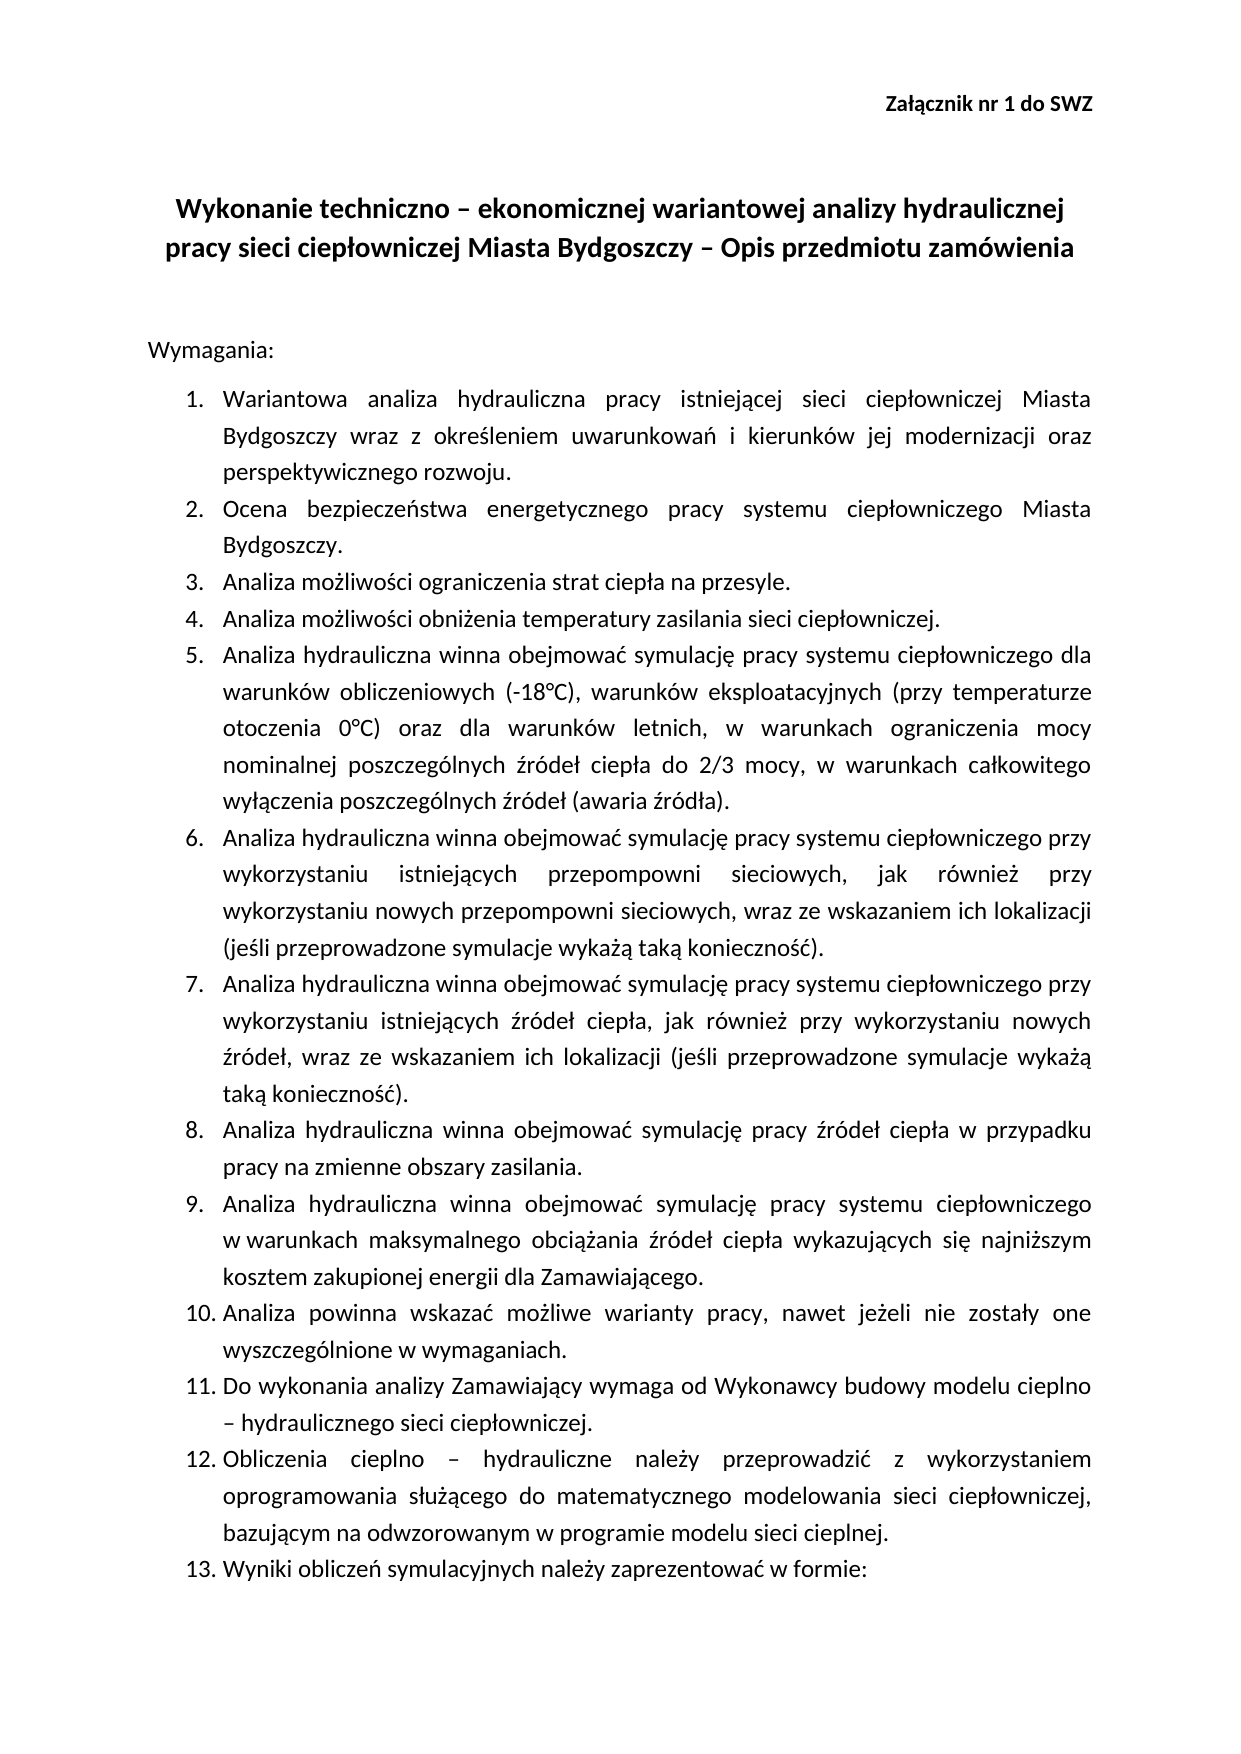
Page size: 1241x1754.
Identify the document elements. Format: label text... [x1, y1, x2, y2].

list Analiza hydrauliczna winna obejmować symulację pracy systemu ciepłowniczego przy wykorzystaniu istniejących przepompowni sieciowych, jak również przy wykorzystaniu nowych przepompowni sieciowych, wraz ze wskazaniem ich lokalizacji (jeśli przeprowadzone symulacje wykażą taką konieczność). [185, 822, 1093, 962]
list Obliczenia cieplno – hydrauliczne należy przeprowadzić z wykorzystaniem oprogramowania służącego do matematycznego modelowania sieci ciepłowniczej, bazującym na odwzorowanym w programie modelu sieci cieplnej. [185, 1444, 1093, 1547]
list Analiza możliwości obniżenia temperatury zasilania sieci ciepłowniczej. [185, 603, 1093, 633]
text Załącznik nr 1 do SWZ [148, 89, 1093, 117]
list Analiza powinna wskazać możliwe warianty pracy, nawet jeżeli nie zostały one wyszczególnione w wymaganiach. [185, 1297, 1093, 1364]
list Ocena bezpieczeństwa energetycznego pracy systemu ciepłowniczego Miasta Bydgoszczy. [185, 493, 1093, 560]
list Analiza hydrauliczna winna obejmować symulację pracy systemu ciepłowniczego w warunkach maksymalnego obciążania źródeł ciepła wykazujących się najniższym kosztem zakupionej energii dla Zamawiającego. [185, 1188, 1093, 1291]
list Analiza możliwości ograniczenia strat ciepła na przesyle. [185, 566, 1093, 597]
list Analiza hydrauliczna winna obejmować symulację pracy źródeł ciepła w przypadku pracy na zmienne obszary zasilania. [185, 1114, 1093, 1182]
list Do wykonania analizy Zamawiający wymaga od Wykonawcy budowy modelu cieplno – hydraulicznego sieci ciepłowniczej. [185, 1371, 1093, 1438]
list Wariantowa analiza hydrauliczna pracy istniejącej sieci ciepłowniczej Miasta Bydgoszczy wraz z określeniem uwarunkowań i kierunków jej modernizacji oraz perspektywicznego rozwoju. [185, 383, 1093, 487]
list Wyniki obliczeń symulacyjnych należy zaprezentować w formie: [185, 1553, 1093, 1584]
list Analiza hydrauliczna winna obejmować symulację pracy systemu ciepłowniczego dla warunków obliczeniowych (-18°C), warunków eksploatacyjnych (przy temperaturze otoczenia 0°C) oraz dla warunków letnich, w warunkach ograniczenia mocy nominalnej poszczególnych źródeł ciepła do 2/3 mocy, w warunkach całkowitego wyłączenia poszczególnych źródeł (awaria źródła). [185, 639, 1093, 816]
text Wymagania: [148, 334, 1093, 364]
list Analiza hydrauliczna winna obejmować symulację pracy systemu ciepłowniczego przy wykorzystaniu istniejących źródeł ciepła, jak również przy wykorzystaniu nowych źródeł, wraz ze wskazaniem ich lokalizacji (jeśli przeprowadzone symulacje wykażą taką konieczność). [185, 968, 1093, 1108]
text Wykonanie techniczno – ekonomicznej wariantowej analizy hydraulicznej pracy sieci ciepłowniczej Miasta Bydgoszczy – Opis przedmiotu zamówienia [148, 191, 1093, 265]
